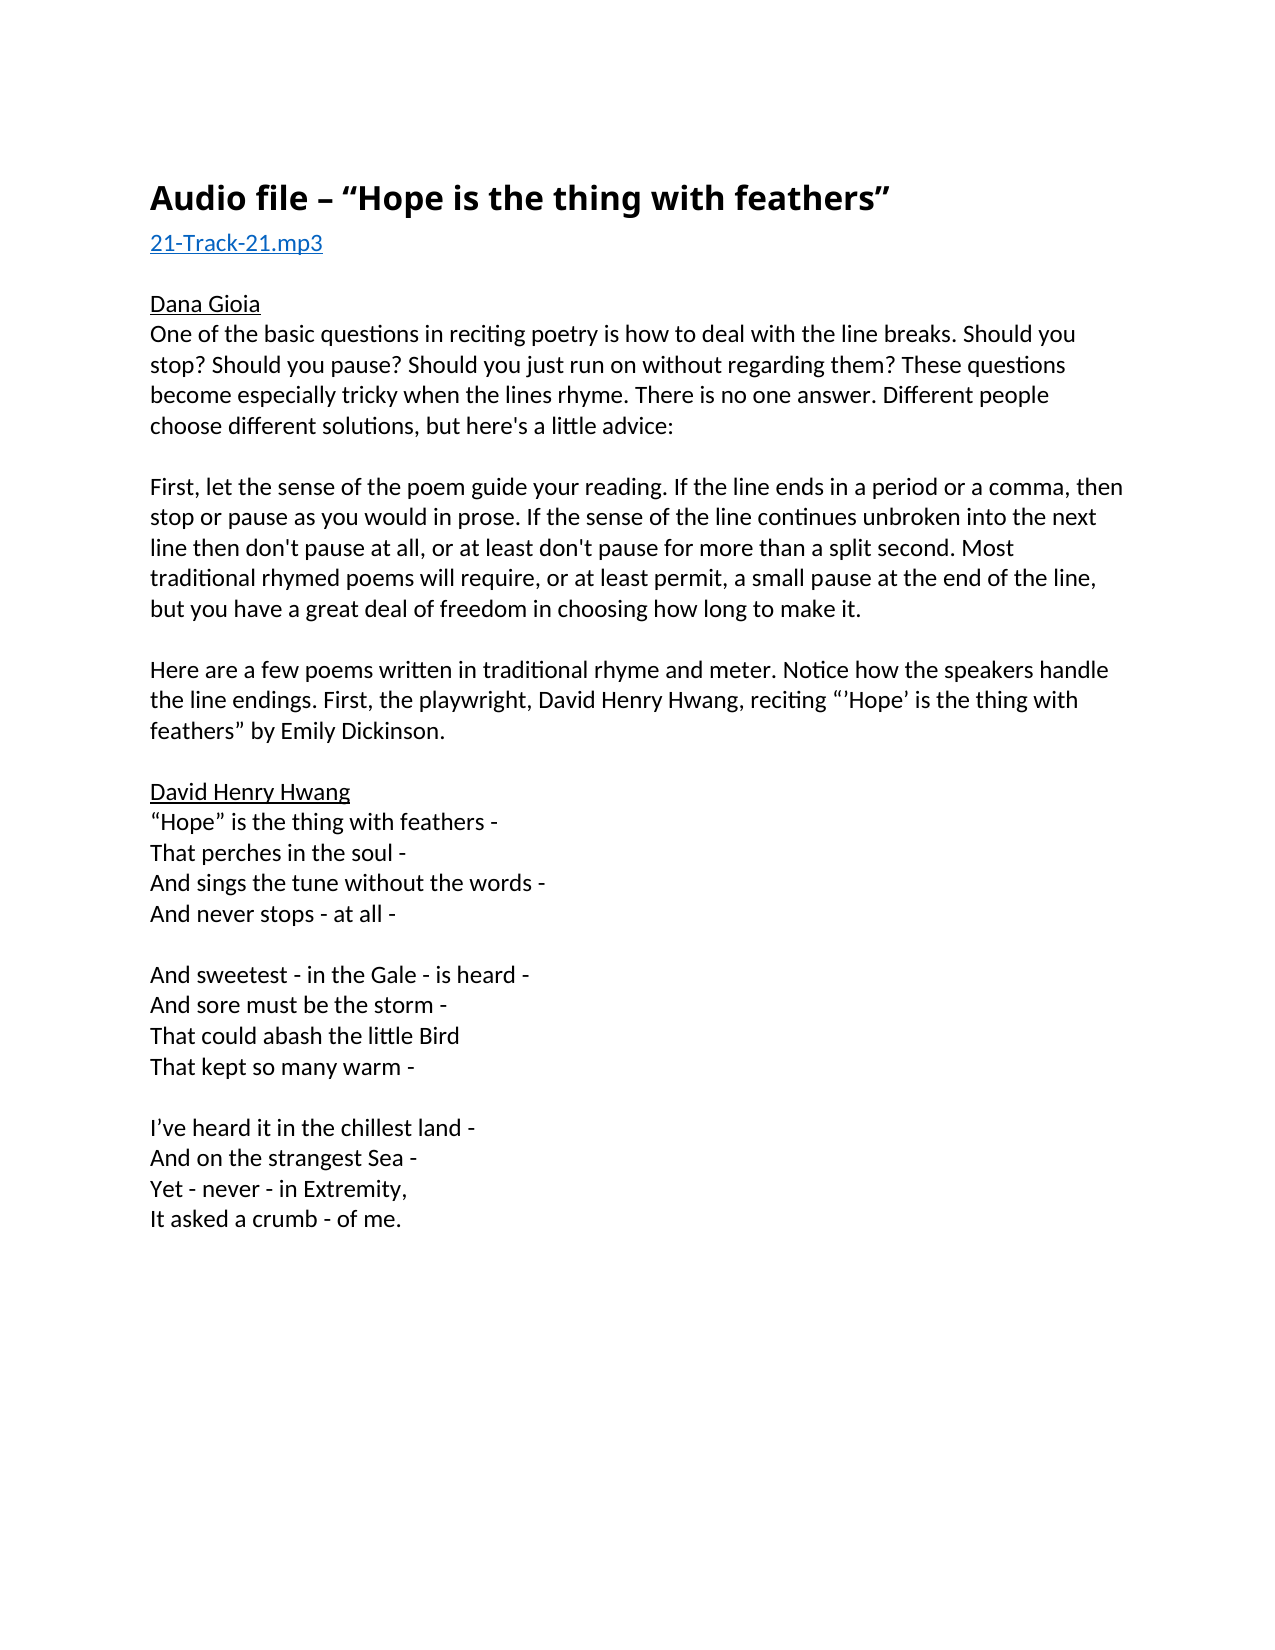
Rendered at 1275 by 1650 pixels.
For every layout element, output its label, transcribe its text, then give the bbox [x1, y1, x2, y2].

text That kept so many warm - [150, 1051, 1125, 1081]
text That could abash the little Bird [150, 1020, 1125, 1051]
text Dana Gioia [150, 288, 1125, 318]
text “Hope” is the thing with feathers - [150, 807, 1125, 837]
text First, let the sense of the poem guide your reading. If the line ends in a period or a comma, then stop or pause as you would in prose. If the sense of the line continues unbroken into the next line then don't pause at all, or at least don't pause for more than a split second. Most traditional rhymed poems will require, or at least permit, a small pause at the end of the line, but you have a great deal of freedom in choosing how long to make it. [150, 471, 1125, 623]
text 21-Track-21.mp3 [150, 227, 1125, 257]
text That perches in the soul - [150, 837, 1125, 868]
text And sweetest - in the Gale - is heard - [150, 959, 1125, 990]
text And sore must be the storm - [150, 990, 1125, 1020]
text Yet - never - in Extremity, [150, 1173, 1125, 1203]
text One of the basic questions in reciting poetry is how to deal with the line breaks. Should you stop? Should you pause? Should you just run on without regarding them? These questions become especially tricky when the lines rhyme. There is no one answer. Different people choose different solutions, but here's a little advice: [150, 318, 1125, 440]
text And never stops - at all - [150, 898, 1125, 929]
text Here are a few poems written in traditional rhyme and meter. Notice how the speakers handle the line endings. First, the playwright, David Henry Hwang, reciting “’Hope’ is the thing with feathers” by Emily Dickinson. [150, 654, 1125, 746]
text David Henry Hwang [150, 776, 1125, 807]
subtitle Audio file – “Hope is the thing with feathers” [150, 175, 1125, 220]
text And on the strangest Sea - [150, 1142, 1125, 1173]
text It asked a crumb - of me. [150, 1203, 1125, 1234]
text And sings the tune without the words - [150, 868, 1125, 898]
text I’ve heard it in the chillest land - [150, 1112, 1125, 1142]
